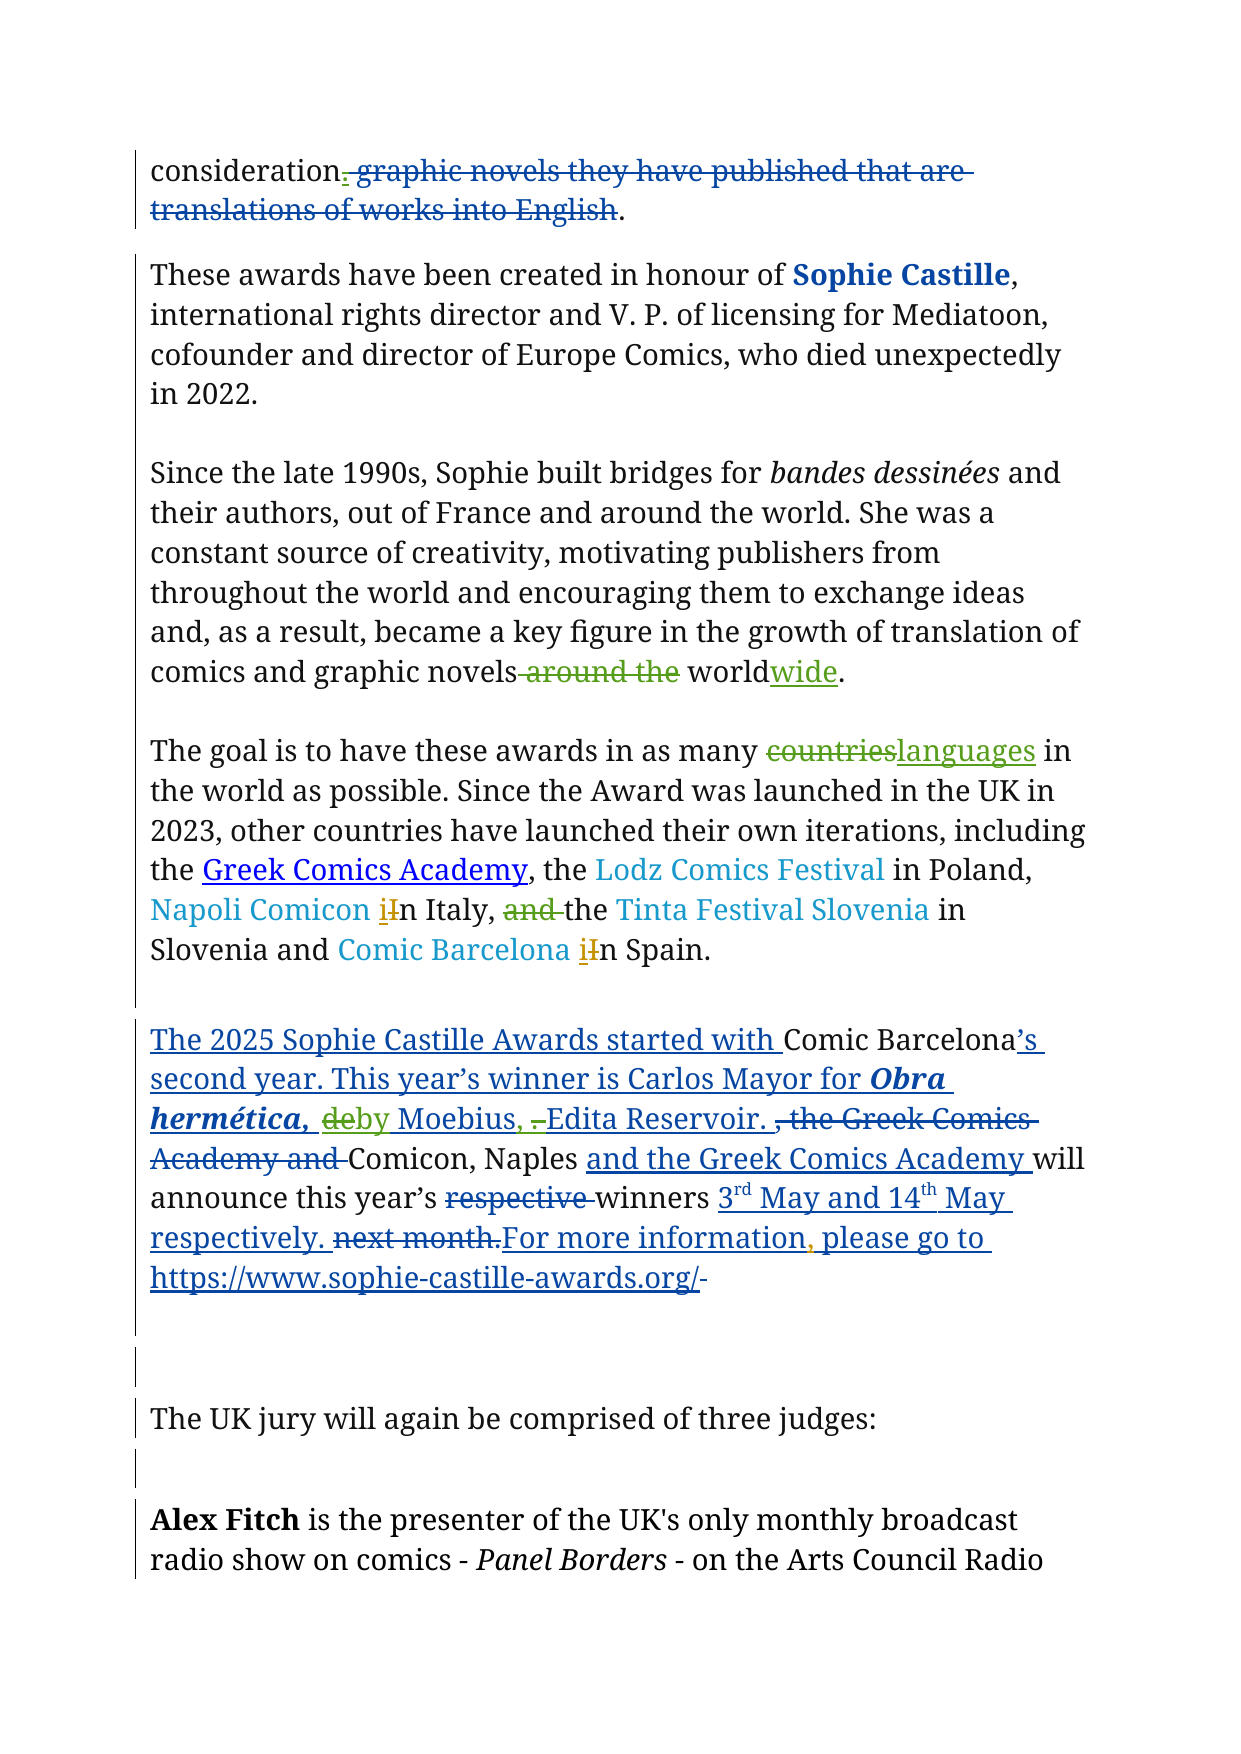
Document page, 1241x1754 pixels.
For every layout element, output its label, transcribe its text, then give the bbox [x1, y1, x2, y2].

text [150, 1499, 1090, 1578]
text These awards have been created in honour of Sophie Castille, international rights director and V. P. of licensing for Mediatoon, cofounder and director of Europe Comics, who died unexpectedly in 2022. [150, 254, 1090, 413]
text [150, 150, 1090, 229]
text The goal is to have these awards in as many in the world as possible. Since the Award was launched in the UK in 2023, other countries have launched their own iterations, including the Greek Comics Academy, the Lodz Comics Festival in Poland, Napoli Comicon n Italy, the Tinta Festival Slovenia in Slovenia and Comic Barcelona n Spain. [150, 731, 1090, 969]
text Comic BarcelonaComicon, Naples will announce this year’s winners [150, 1019, 1090, 1297]
text The UK jury will again be comprised of three judges: [150, 1398, 1090, 1438]
text Since the late 1990s, Sophie built bridges for bandes dessinées and their authors, out of France and around the world. She was a constant source of creativity, motivating publishers from throughout the world and encouraging them to exchange ideas and, as a result, became a key figure in the growth of translation of comics and graphic novels world. [150, 453, 1090, 691]
